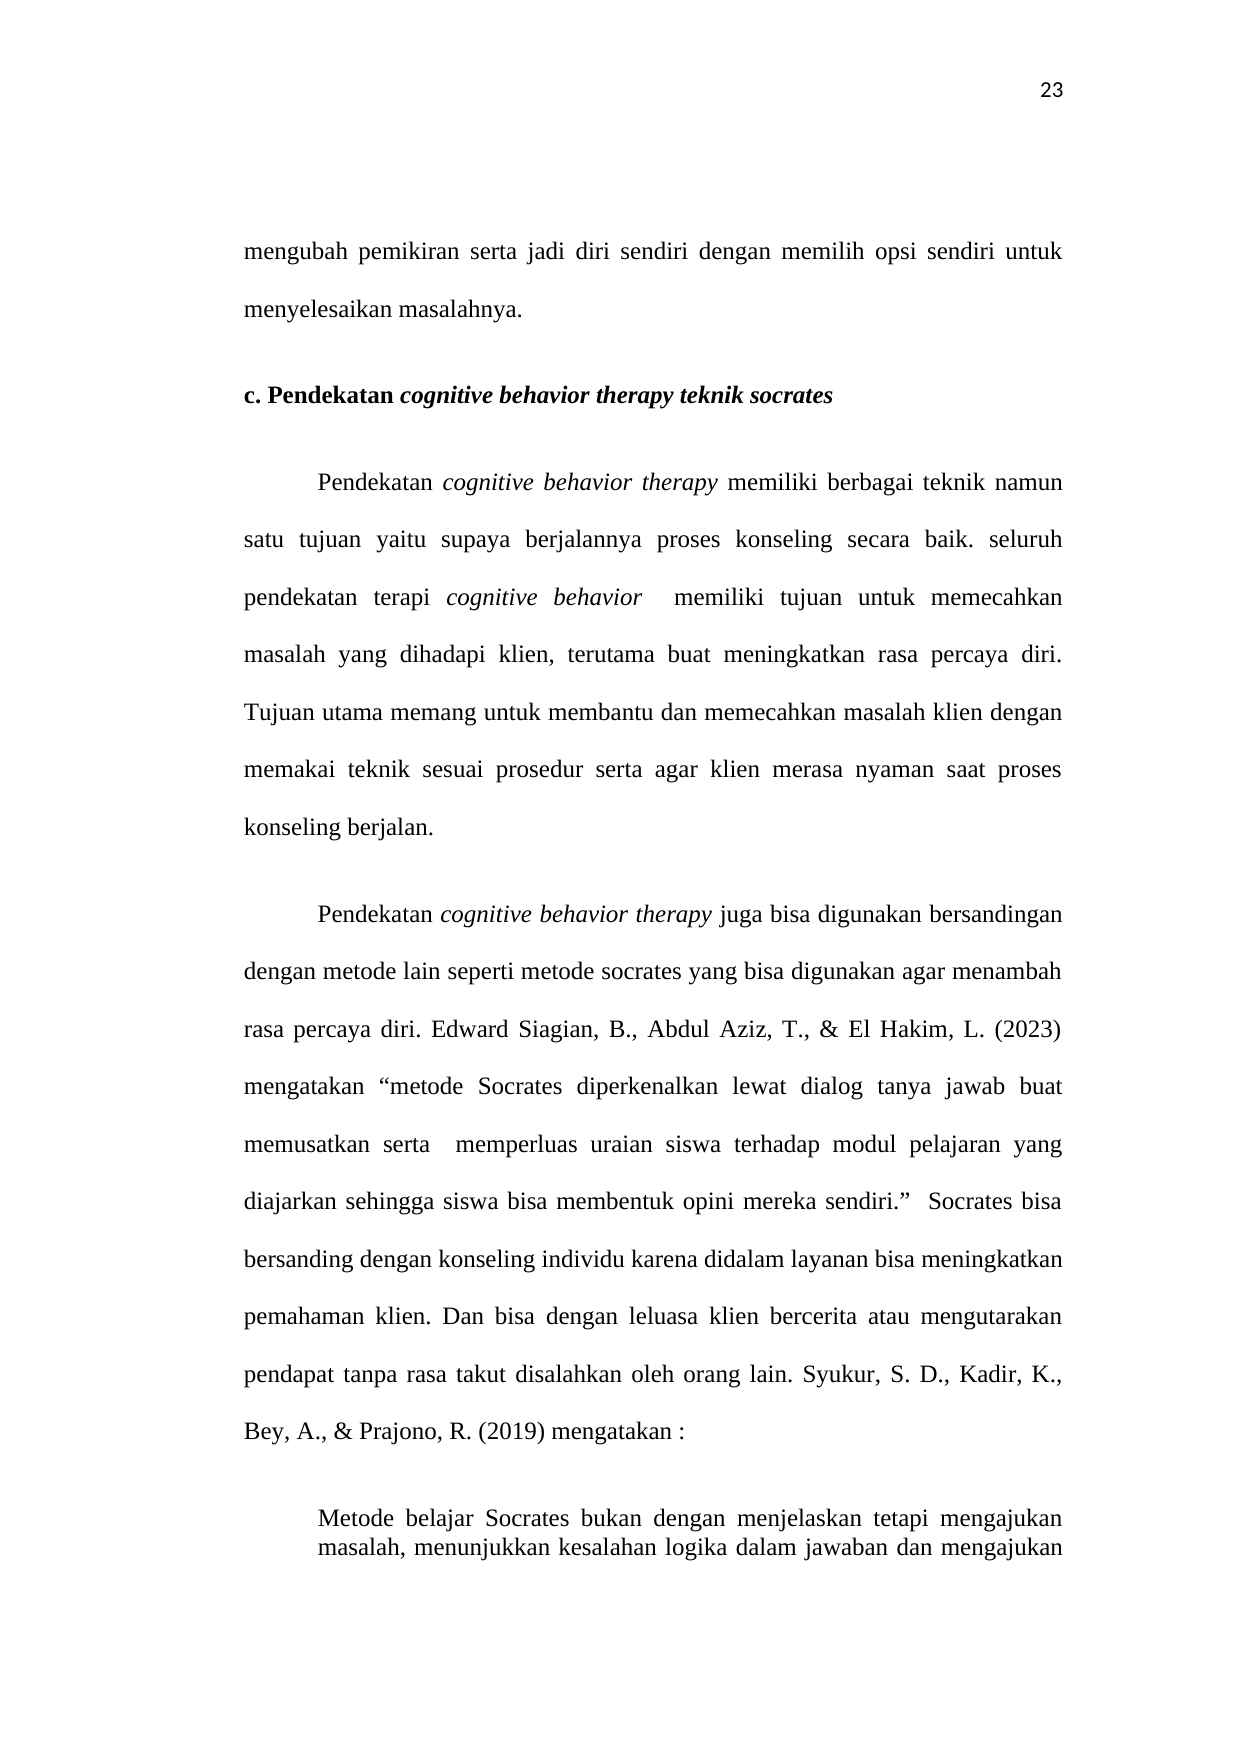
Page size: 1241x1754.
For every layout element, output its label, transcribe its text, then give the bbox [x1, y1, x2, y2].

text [318, 1503, 1063, 1560]
text Pendekatan cognitive behavior therapy juga bisa digunakan bersandingan dengan metode lain seperti metode socrates yang bisa digunakan agar menambah rasa percaya diri. Edward Siagian, B., Abdul Aziz, T., & El Hakim, L. (2023) mengatakan “metode Socrates diperkenalkan lewat dialog tanya jawab buat memusatkan serta memperluas uraian siswa terhadap modul pelajaran yang diajarkan sehingga siswa bisa membentuk opini mereka sendiri.” Socrates bisa bersanding dengan konseling individu karena didalam layanan bisa meningkatkan pemahaman klien. Dan bisa dengan leluasa klien bercerita atau mengutarakan pendapat tanpa rasa takut disalahkan oleh orang lain. Syukur, S. D., Kadir, K., Bey, A., & Prajono, R. (2019) mengatakan : [244, 899, 1063, 1445]
text Pendekatan cognitive behavior therapy memiliki berbagai teknik namun satu tujuan yaitu supaya berjalannya proses konseling secara baik. seluruh pendekatan terapi cognitive behavior memiliki tujuan untuk memecahkan masalah yang dihadapi klien, terutama buat meningkatkan rasa percaya diri. Tujuan utama memang untuk membantu dan memecahkan masalah klien dengan memakai teknik sesuai prosedur serta agar klien merasa nyaman saat proses konseling berjalan. [244, 467, 1063, 841]
subtitle c. Pendekatan cognitive behavior therapy teknik socrates [244, 380, 1058, 409]
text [244, 236, 1063, 322]
